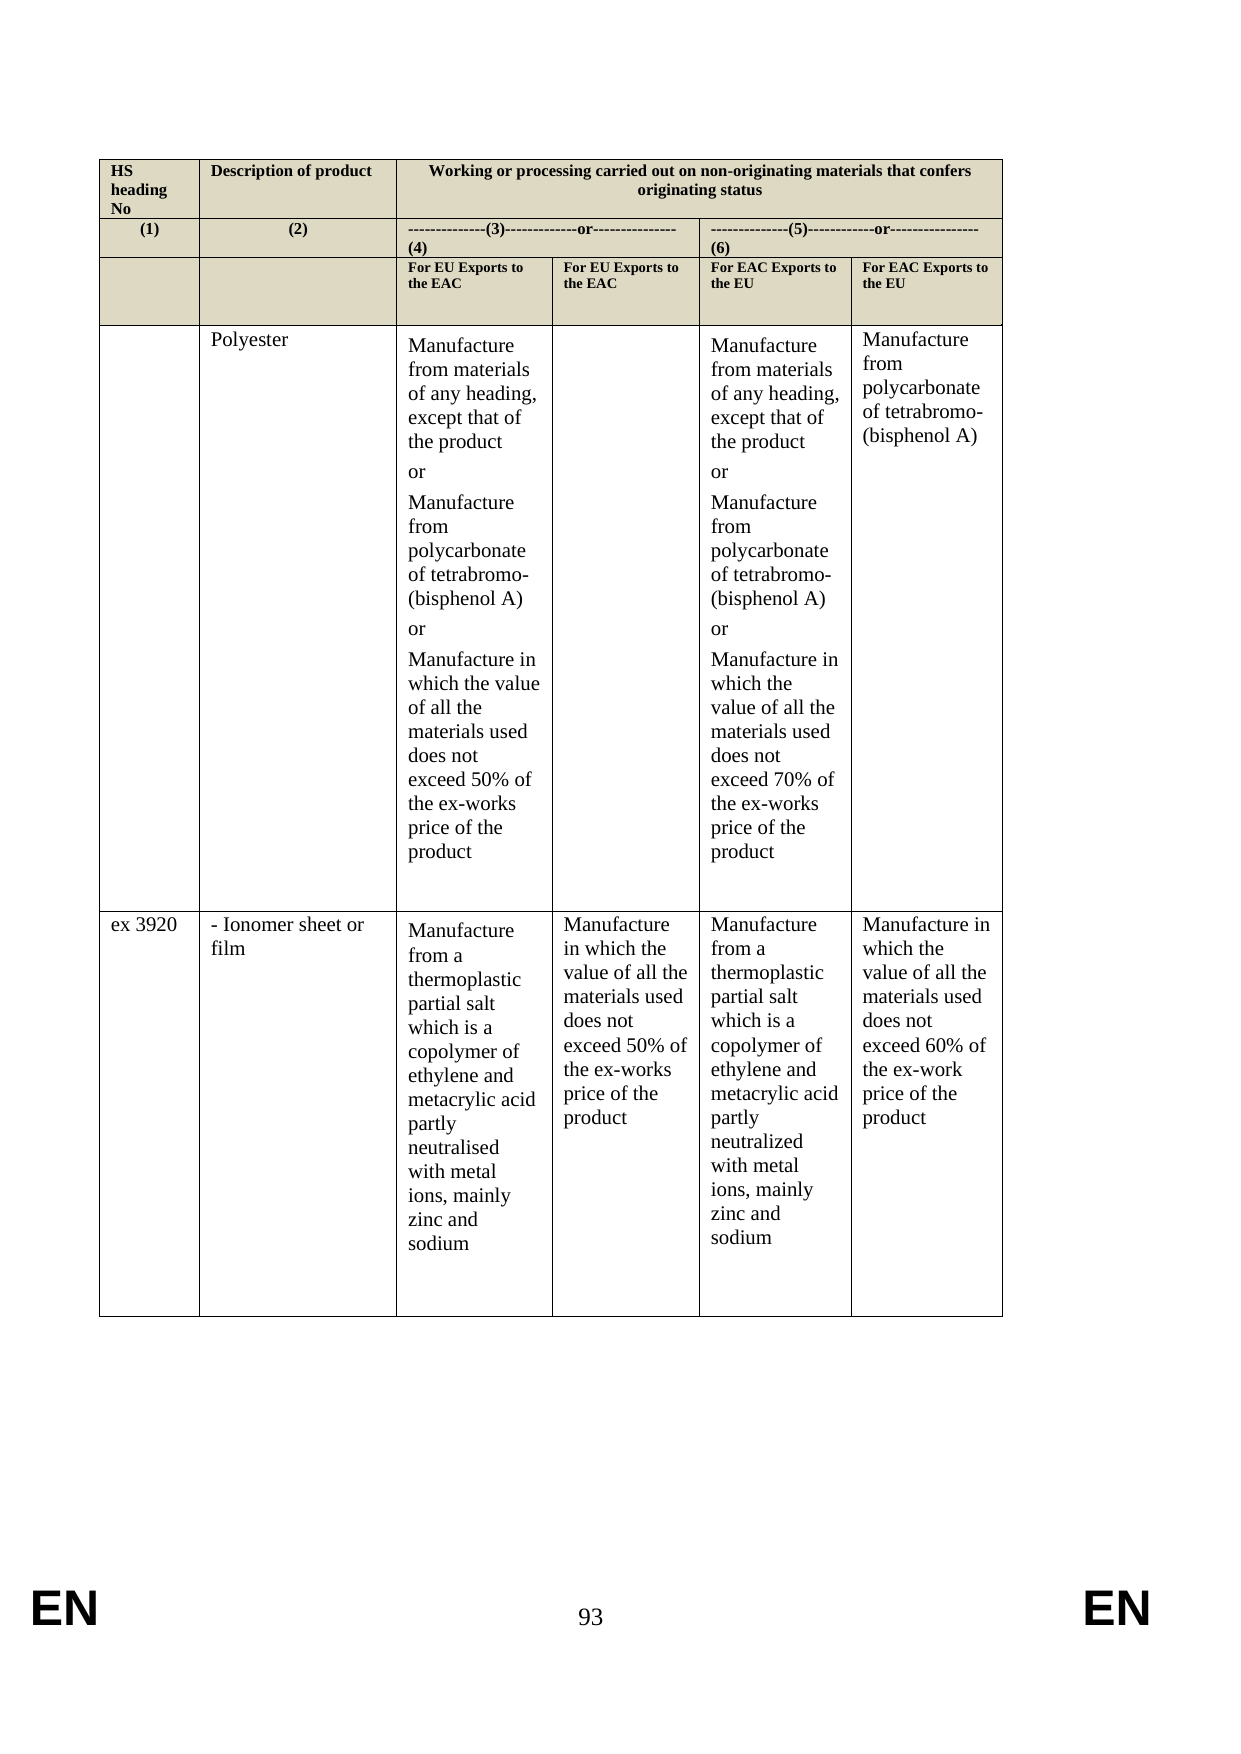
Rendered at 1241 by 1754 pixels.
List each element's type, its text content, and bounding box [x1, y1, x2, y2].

table_cell (2) [200, 219, 396, 257]
table_cell Manufacture in which the value of all the materials used does not exceed 50% of the ex-works price of the product [553, 912, 699, 1316]
table_cell For EU Exports to the EAC [553, 258, 699, 325]
table_cell ex 3920 [100, 912, 199, 1316]
table_cell [100, 258, 199, 325]
table_cell Manufacture from materials of any heading, except that of the product or Manufacture from polycarbonate of tetrabromo-(bisphenol A) or Manufacture in which the value of all the materials used does not exceed 70% of the ex-works price of the product [700, 326, 851, 911]
table_cell For EU Exports to the EAC [397, 258, 552, 325]
table_cell For EAC Exports to the EU [700, 258, 851, 325]
table_header Working or processing carried out on non-originating materials that confers originating status [397, 160, 1002, 218]
table_cell [100, 326, 199, 911]
table_cell Polyester [200, 326, 396, 911]
table_cell --------------(5)------------or----------------(6) [700, 219, 1002, 257]
table_header Description of product [200, 160, 396, 218]
table_cell [200, 258, 396, 325]
table_cell (1) [100, 219, 199, 257]
table_header HS heading No [100, 160, 199, 218]
table_cell Manufacture from a thermoplastic partial salt which is a copolymer of ethylene and metacrylic acid partly neutralised with metal ions, mainly zinc and sodium [397, 912, 552, 1316]
table_cell Manufacture from polycarbonate of tetrabromo-(bisphenol A) [852, 326, 1002, 911]
table_cell --------------(3)-------------or---------------(4) [397, 219, 699, 257]
table_cell Manufacture in which the value of all the materials used does not exceed 60% of the ex-work price of the product [852, 912, 1002, 1316]
table_cell Manufacture from materials of any heading, except that of the product or Manufacture from polycarbonate of tetrabromo-(bisphenol A) or Manufacture in which the value of all the materials used does not exceed 50% of the ex-works price of the product [397, 326, 552, 911]
table_cell Manufacture from a thermoplastic partial salt which is a copolymer of ethylene and metacrylic acid partly neutralized with metal ions, mainly zinc and sodium [700, 912, 851, 1316]
table_cell - Ionomer sheet or film [200, 912, 396, 1316]
table_cell [553, 326, 699, 911]
table_cell For EAC Exports to the EU [852, 258, 1002, 325]
